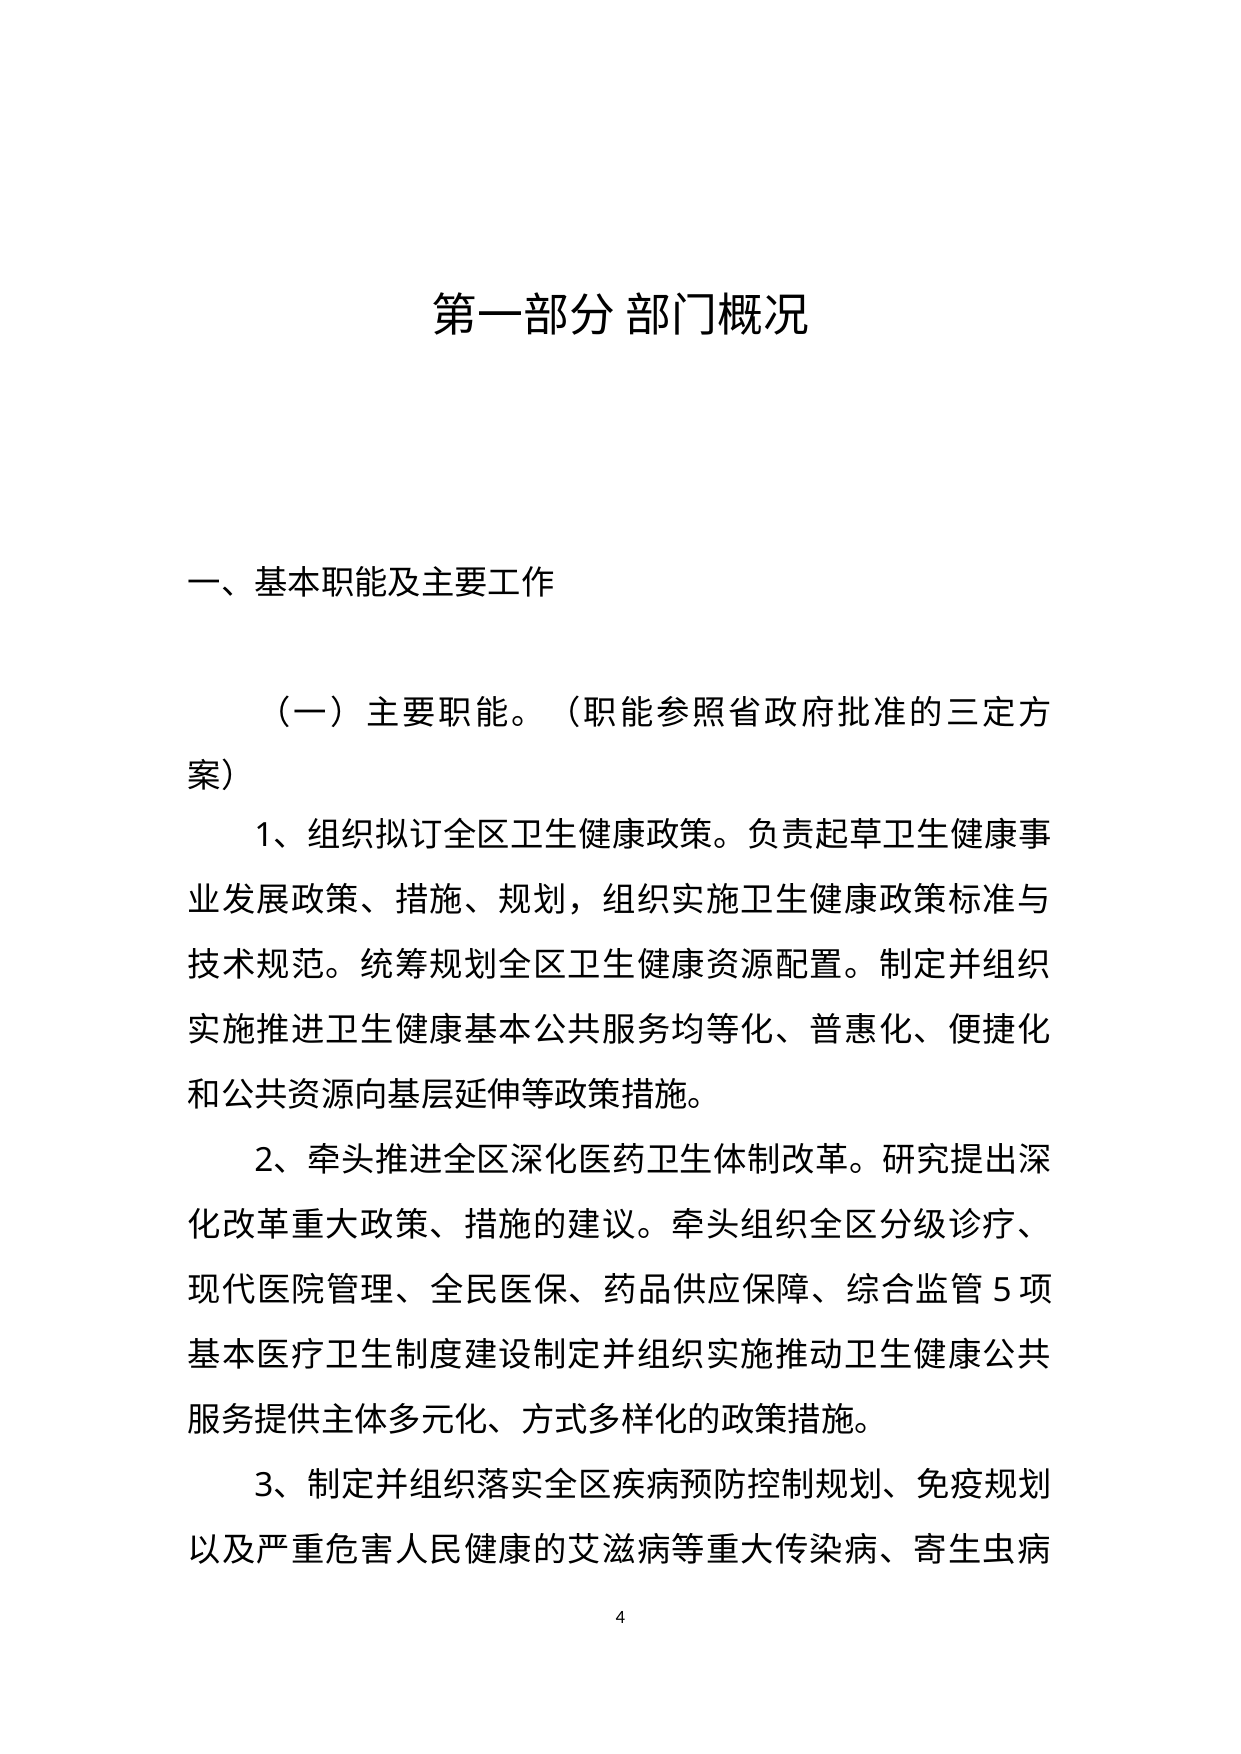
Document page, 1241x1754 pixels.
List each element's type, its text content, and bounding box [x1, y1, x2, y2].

text 2、牵头推进全区深化医药卫生体制改革。研究提出深化改革重大政策、措施的建议。牵头组织全区分级诊疗、现代医院管理、全民医保、药品供应保障、综合监管5项基本医疗卫生制度建设制定并组织实施推动卫生健康公共服务提供主体多元化、方式多样化的政策措施。 [187, 1124, 1053, 1449]
text 1、组织拟订全区卫生健康政策。负责起草卫生健康事业发展政策、措施、规划，组织实施卫生健康政策标准与技术规范。统筹规划全区卫生健康资源配置。制定并组织实施推进卫生健康基本公共服务均等化、普惠化、便捷化和公共资源向基层延伸等政策措施。 [187, 799, 1053, 1124]
text （一）主要职能。（职能参照省政府批准的三定方案） [187, 674, 1053, 799]
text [187, 1449, 1053, 1579]
subtitle 第一部分 部门概况 [187, 262, 1053, 360]
subtitle 一、基本职能及主要工作 [187, 547, 1053, 612]
